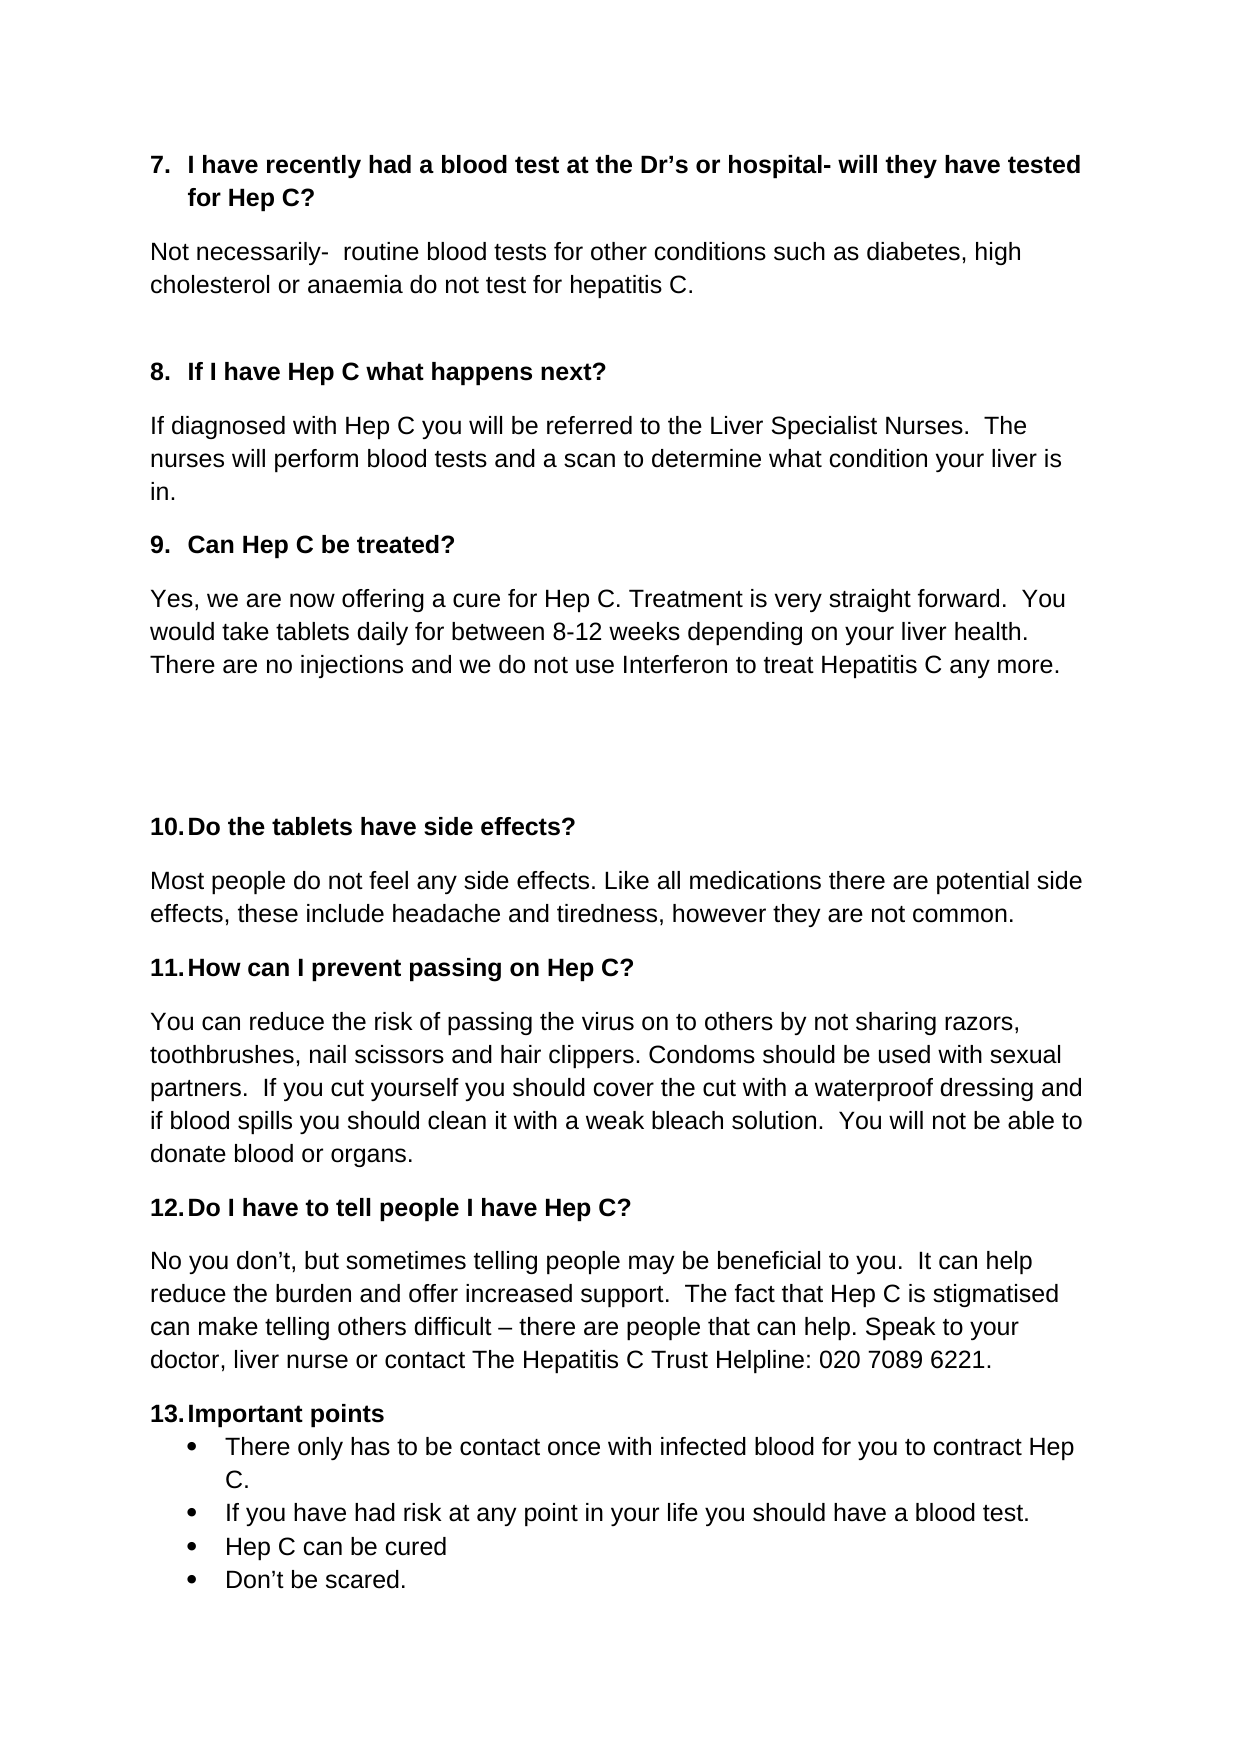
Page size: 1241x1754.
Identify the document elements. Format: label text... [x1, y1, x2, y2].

text Most people do not feel any side effects. Like all medications there are potential side effects, these include headache and tiredness, however they are not common. [150, 866, 1090, 928]
list Do the tablets have side effects? [150, 812, 1090, 841]
list Hep C can be cured [187, 1532, 1090, 1560]
text If diagnosed with Hep C you will be referred to the Liver Specialist Nurses. The nurses will perform blood tests and a scan to determine what condition your liver is in. [150, 411, 1090, 505]
text You can reduce the risk of passing the virus on to others by not sharing razors, toothbrushes, nail scissors and hair clippers. Condoms should be used with sexual partners. If you cut yourself you should cover the cut with a waterproof dressing and if blood spills you should clean it with a weak bleach solution. You will not be able to donate blood or organs. [150, 1007, 1090, 1167]
text Yes, we are now offering a cure for Hep C. Treatment is very straight forward. You would take tablets daily for between 8-12 weeks depending on your liver health. There are no injections and we do not use Interferon to treat Hepatitis C any more. [150, 584, 1090, 679]
list Important points [150, 1399, 1090, 1428]
text Not necessarily- routine blood tests for other conditions such as diabetes, high cholesterol or anaemia do not test for hepatitis C. [150, 237, 1090, 299]
list I have recently had a blood test at the Dr’s or hospital- will they have tested for Hep C? [150, 150, 1090, 212]
list Don’t be scared. [187, 1565, 1090, 1593]
list Do I have to tell people I have Hep C? [150, 1192, 1090, 1221]
list If I have Hep C what happens next? [150, 357, 1090, 386]
text No you don’t, but sometimes telling people may be beneficial to you. It can help reduce the burden and offer increased support. The fact that Hep C is stigmatised can make telling others difficult – there are people that can help. Speak to your doctor, liver nurse or contact The Hepatitis C Trust Helpline: 020 7089 6221. [150, 1246, 1090, 1374]
list There only has to be contact once with infected blood for you to contract Hep C. [187, 1432, 1090, 1494]
list How can I prevent passing on Hep C? [150, 953, 1090, 981]
list Can Hep C be treated? [150, 531, 1090, 559]
list If you have had risk at any point in your life you should have a blood test. [187, 1498, 1090, 1527]
